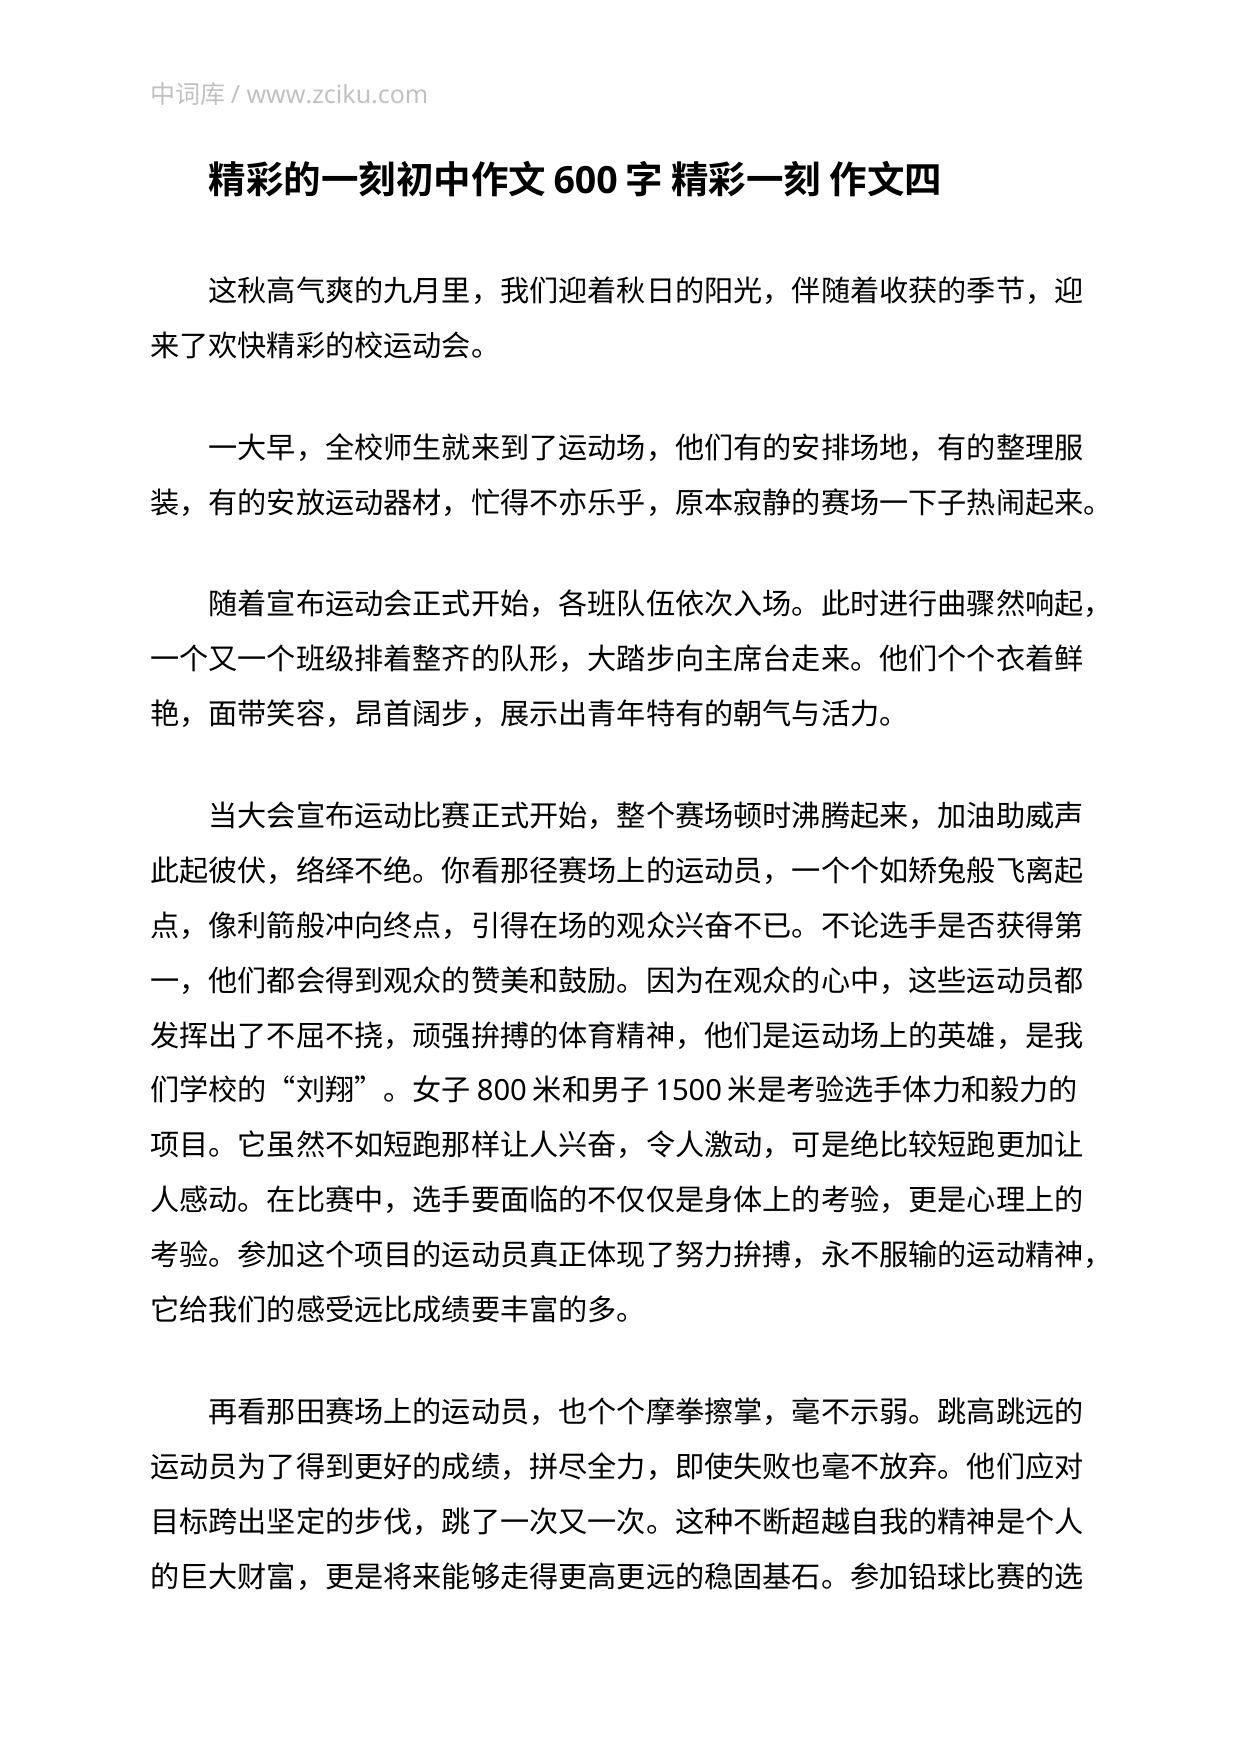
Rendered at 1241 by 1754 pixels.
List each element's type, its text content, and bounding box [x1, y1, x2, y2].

text 这秋高气爽的九月里，我们迎着秋日的阳光，伴随着收获的季节，迎来了欢快精彩的校运动会。 [150, 268, 1090, 365]
text 一大早，全校师生就来到了运动场，他们有的安排场地，有的整理服装，有的安放运动器材，忙得不亦乐乎，原本寂静的赛场一下子热闹起来。 [150, 424, 1090, 521]
text 当大会宣布运动比赛正式开始，整个赛场顿时沸腾起来，加油助威声此起彼伏，络绎不绝。你看那径赛场上的运动员，一个个如矫兔般飞离起点，像利箭般冲向终点，引得在场的观众兴奋不已。不论选手是否获得第一，他们都会得到观众的赞美和鼓励。因为在观众的心中，这些运动员都发挥出了不屈不挠，顽强拚搏的体育精神，他们是运动场上的英雄，是我们学校的“刘翔”。女子800米和男子1500米是考验选手体力和毅力的项目。它虽然不如短跑那样让人兴奋，令人激动，可是绝比较短跑更加让人感动。在比赛中，选手要面临的不仅仅是身体上的考验，更是心理上的考验。参加这个项目的运动员真正体现了努力拚搏，永不服输的运动精神，它给我们的感受远比成绩要丰富的多。 [150, 792, 1090, 1329]
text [150, 1388, 1090, 1595]
text 随着宣布运动会正式开始，各班队伍依次入场。此时进行曲骤然响起，一个又一个班级排着整齐的队形，大踏步向主席台走来。他们个个衣着鲜艳，面带笑容，昂首阔步，展示出青年特有的朝气与活力。 [150, 581, 1090, 733]
text 精彩的一刻初中作文600字 精彩一刻 作文四 [150, 150, 1090, 204]
